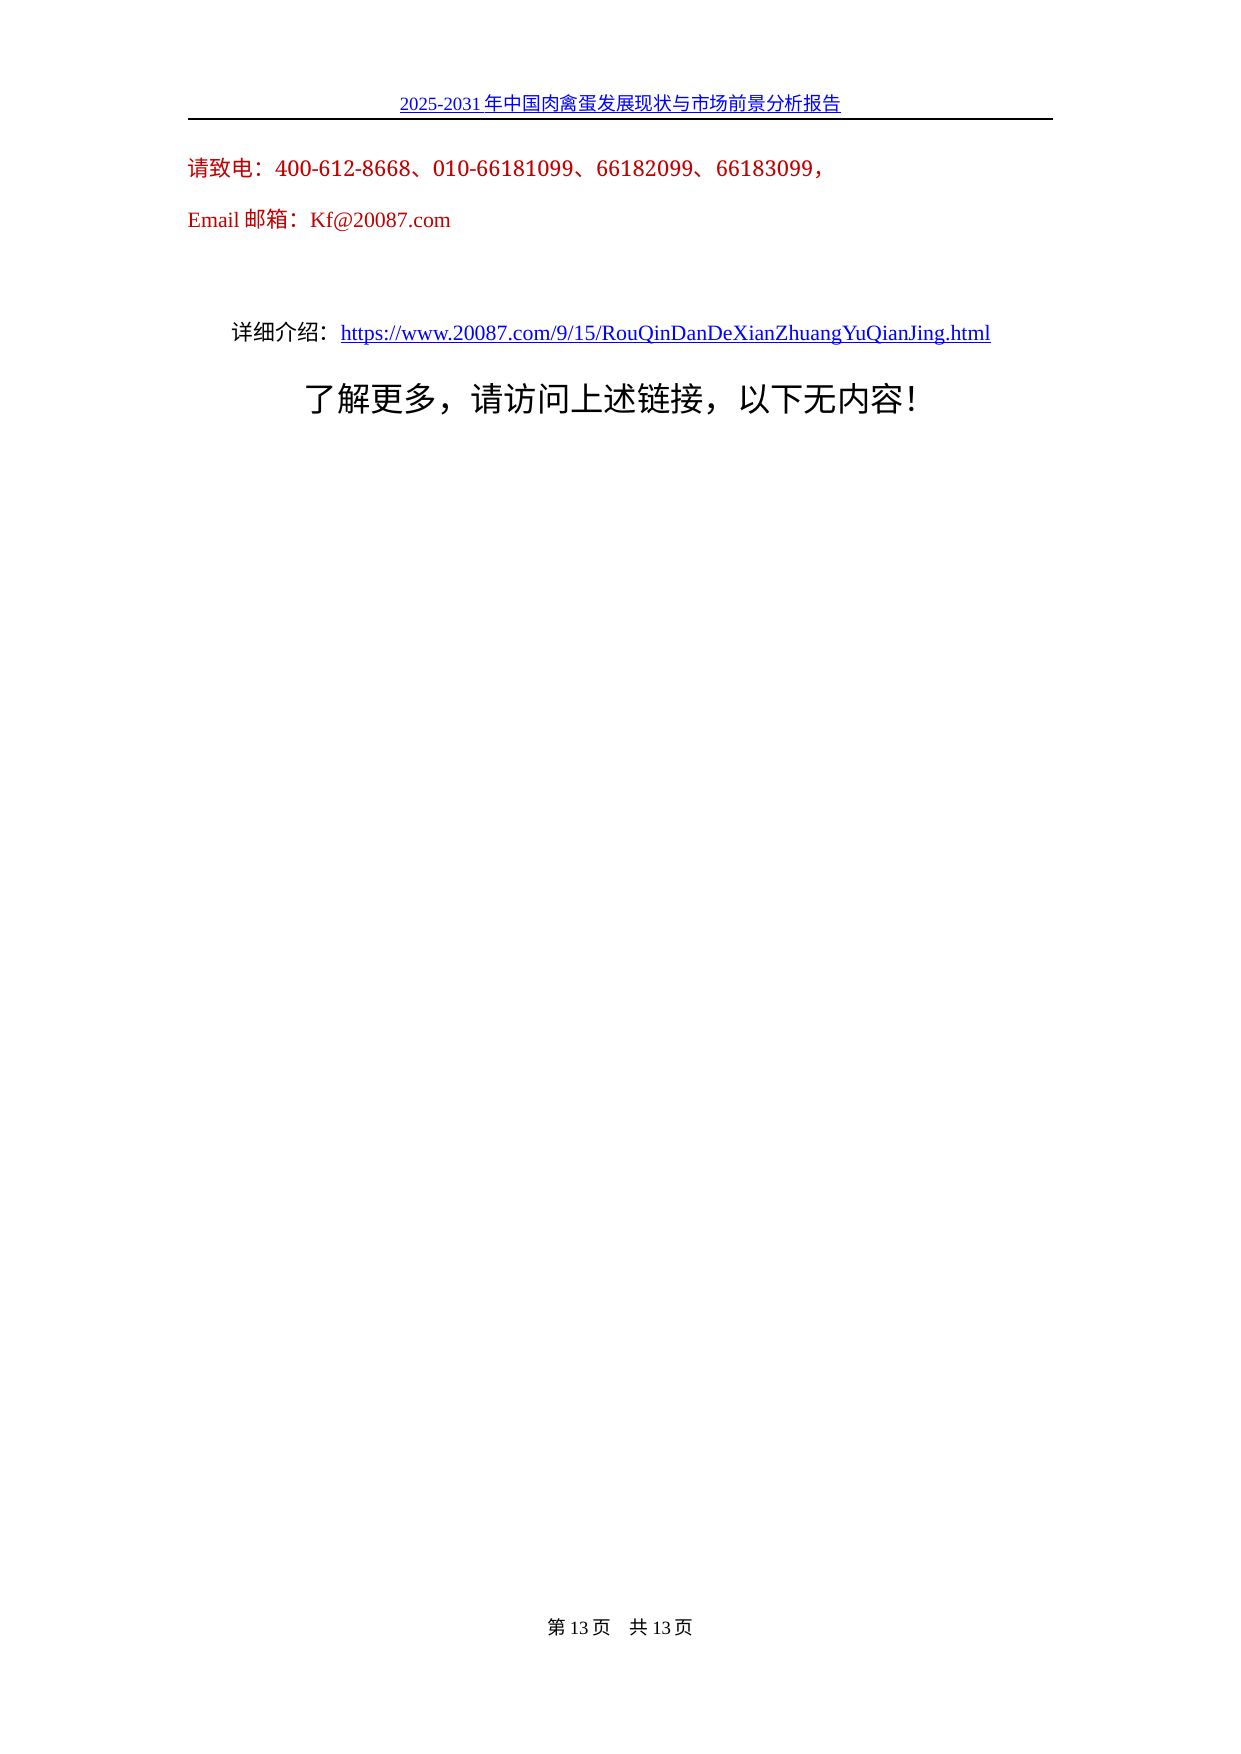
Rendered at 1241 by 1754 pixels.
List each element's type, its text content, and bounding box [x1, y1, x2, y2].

text Email邮箱：Kf@20087.com [187, 202, 1053, 234]
text 详细介绍：https://www.20087.com/9/15/RouQinDanDeXianZhuangYuQianJing.html [187, 315, 1053, 347]
text 请致电：400-612-8668、010-66181099、66182099、66183099， [187, 150, 1053, 183]
title 了解更多，请访问上述链接，以下无内容！ [187, 365, 1053, 430]
